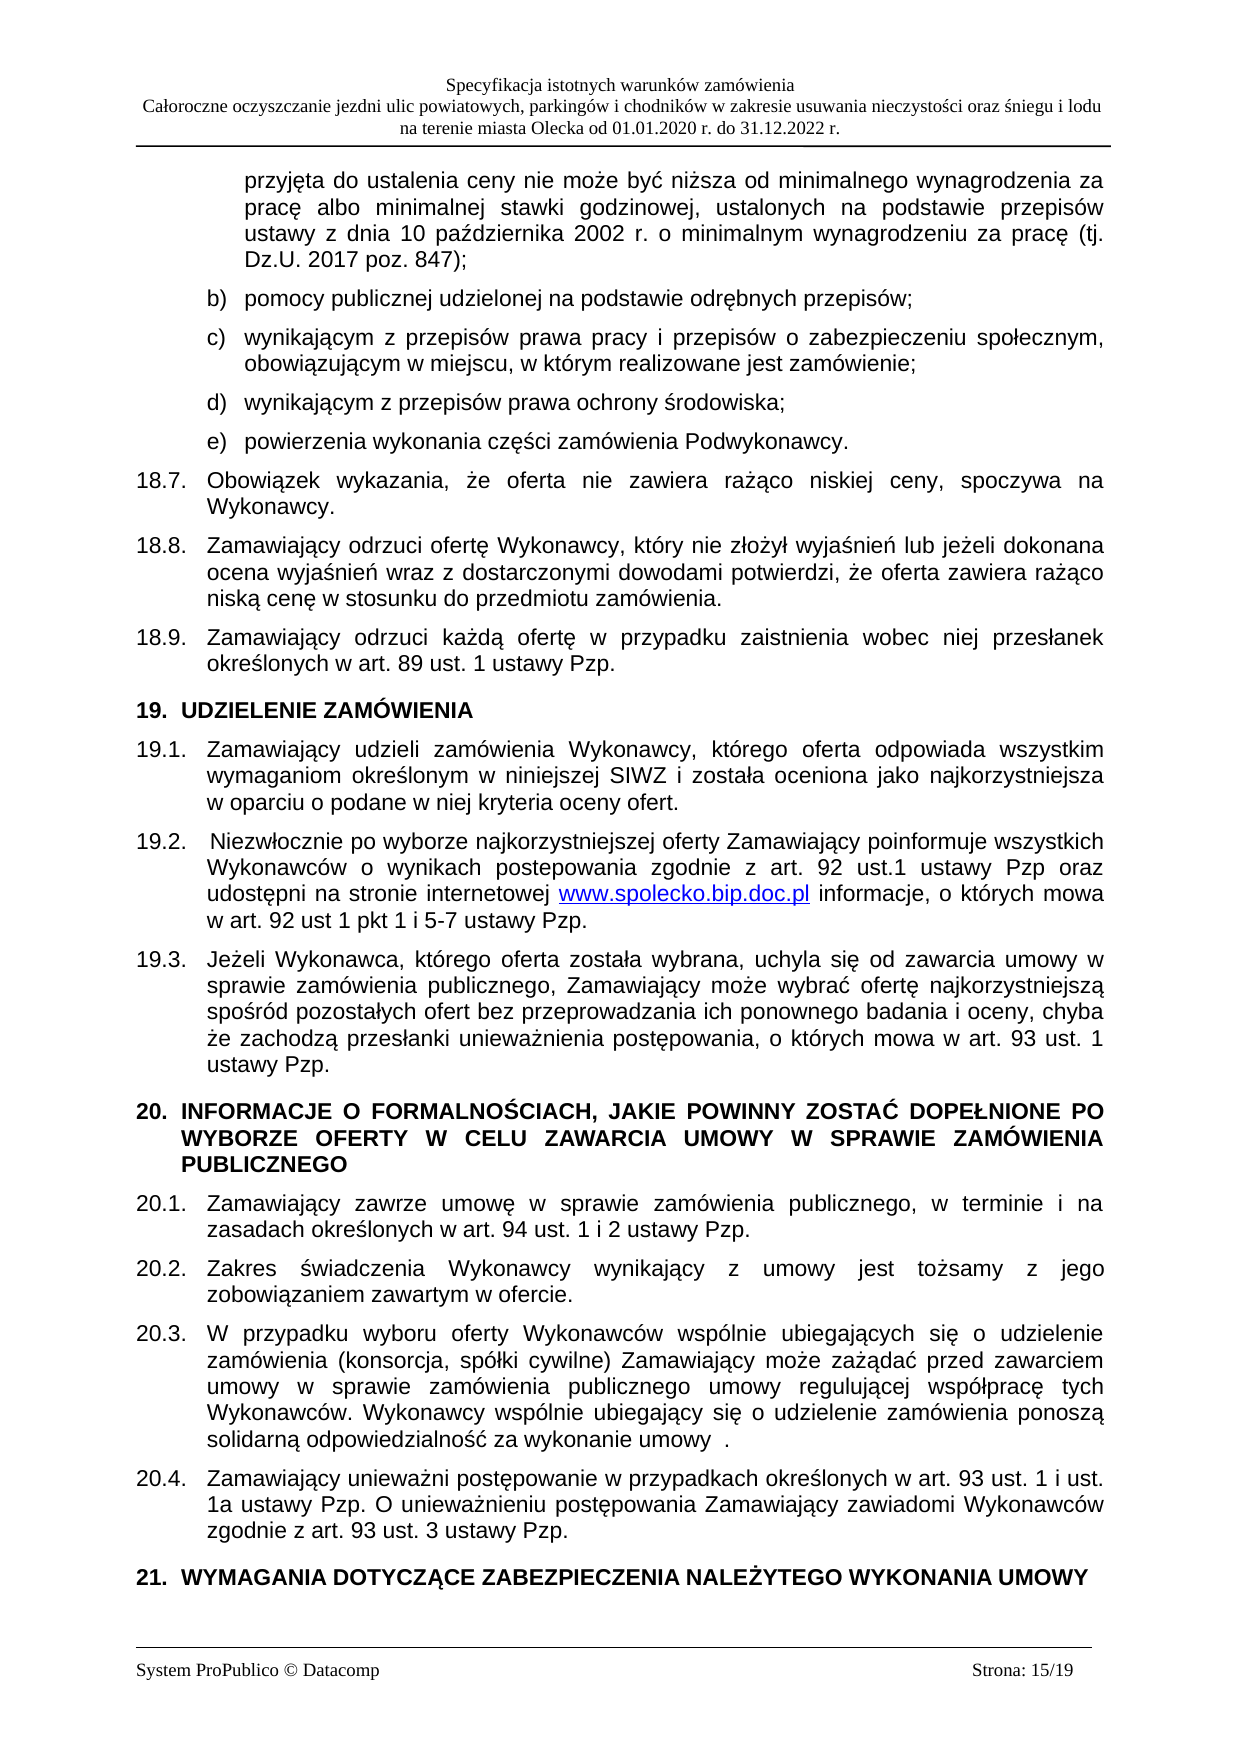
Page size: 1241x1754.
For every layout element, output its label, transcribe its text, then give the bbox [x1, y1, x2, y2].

subtitle Informacje o formalnościach, jakie powinny zostać dopełnione po wyborze oferty w celu zawarcia umowy w sprawie zamówienia publicznego [136, 1098, 1104, 1177]
subtitle Obowiązek wykazania, że oferta nie zawiera rażąco niskiej ceny, spoczywa na Wykonawcy. [136, 467, 1104, 520]
subtitle pomocy publicznej udzielonej na podstawie odrębnych przepisów; [207, 285, 1104, 312]
subtitle Niezwłocznie po wyborze najkorzystniejszej oferty Zamawiający poinformuje wszystkich Wykonawców o wynikach postepowania zgodnie z art. 92 ust.1 ustawy Pzp oraz udostępni na stronie internetowej www.spolecko.bip.doc.pl informacje, o których mowa w art. 92 ust 1 pkt 1 i 5-7 ustawy Pzp. [136, 828, 1104, 933]
subtitle powierzenia wykonania części zamówienia Podwykonawcy. [207, 428, 1104, 454]
subtitle Zamawiający odrzuci każdą ofertę w przypadku zaistnienia wobec niej przesłanek określonych w art. 89 ust. 1 ustawy Pzp. [136, 624, 1104, 676]
subtitle Zamawiający udzieli zamówienia Wykonawcy, którego oferta odpowiada wszystkim wymaganiom określonym w niniejszej SIWZ i została oceniona jako najkorzystniejsza w oparciu o podane w niej kryteria oceny ofert. [136, 736, 1104, 815]
subtitle UDZIELENIE ZAMÓWIENIA [136, 697, 1104, 724]
subtitle Zamawiający zawrze umowę w sprawie zamówienia publicznego, w terminie i na zasadach określonych w art. 94 ust. 1 i 2 ustawy Pzp. [136, 1190, 1104, 1242]
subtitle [207, 167, 1104, 273]
subtitle W przypadku wyboru oferty Wykonawców wspólnie ubiegających się o udzielenie zamówienia (konsorcja, spółki cywilne) Zamawiający może zażądać przed zawarciem umowy w sprawie zamówienia publicznego umowy regulującej współpracę tych Wykonawców. Wykonawcy wspólnie ubiegający się o udzielenie zamówienia ponoszą solidarną odpowiedzialność za wykonanie umowy . [136, 1320, 1104, 1452]
subtitle Wymagania dotyczące zabezpieczenia należytego wykonania umowy [136, 1564, 1104, 1591]
subtitle wynikającym z przepisów prawa pracy i przepisów o zabezpieczeniu społecznym, obowiązującym w miejscu, w którym realizowane jest zamówienie; [207, 324, 1104, 377]
subtitle Zakres świadczenia Wykonawcy wynikający z umowy jest tożsamy z jego zobowiązaniem zawartym w ofercie. [136, 1255, 1104, 1308]
subtitle wynikającym z przepisów prawa ochrony środowiska; [207, 389, 1104, 416]
subtitle Zamawiający unieważni postępowanie w przypadkach określonych w art. 93 ust. 1 i ust. 1a ustawy Pzp. O unieważnieniu postępowania Zamawiający zawiadomi Wykonawców zgodnie z art. 93 ust. 3 ustawy Pzp. [136, 1464, 1104, 1543]
subtitle Jeżeli Wykonawca, którego oferta została wybrana, uchyla się od zawarcia umowy w sprawie zamówienia publicznego, Zamawiający może wybrać ofertę najkorzystniejszą spośród pozostałych ofert bez przeprowadzania ich ponownego badania i oceny, chyba że zachodzą przesłanki unieważnienia postępowania, o których mowa w art. 93 ust. 1 ustawy Pzp. [136, 946, 1104, 1077]
subtitle Zamawiający odrzuci ofertę Wykonawcy, który nie złożył wyjaśnień lub jeżeli dokonana ocena wyjaśnień wraz z dostarczonymi dowodami potwierdzi, że oferta zawiera rażąco niską cenę w stosunku do przedmiotu zamówienia. [136, 532, 1104, 611]
